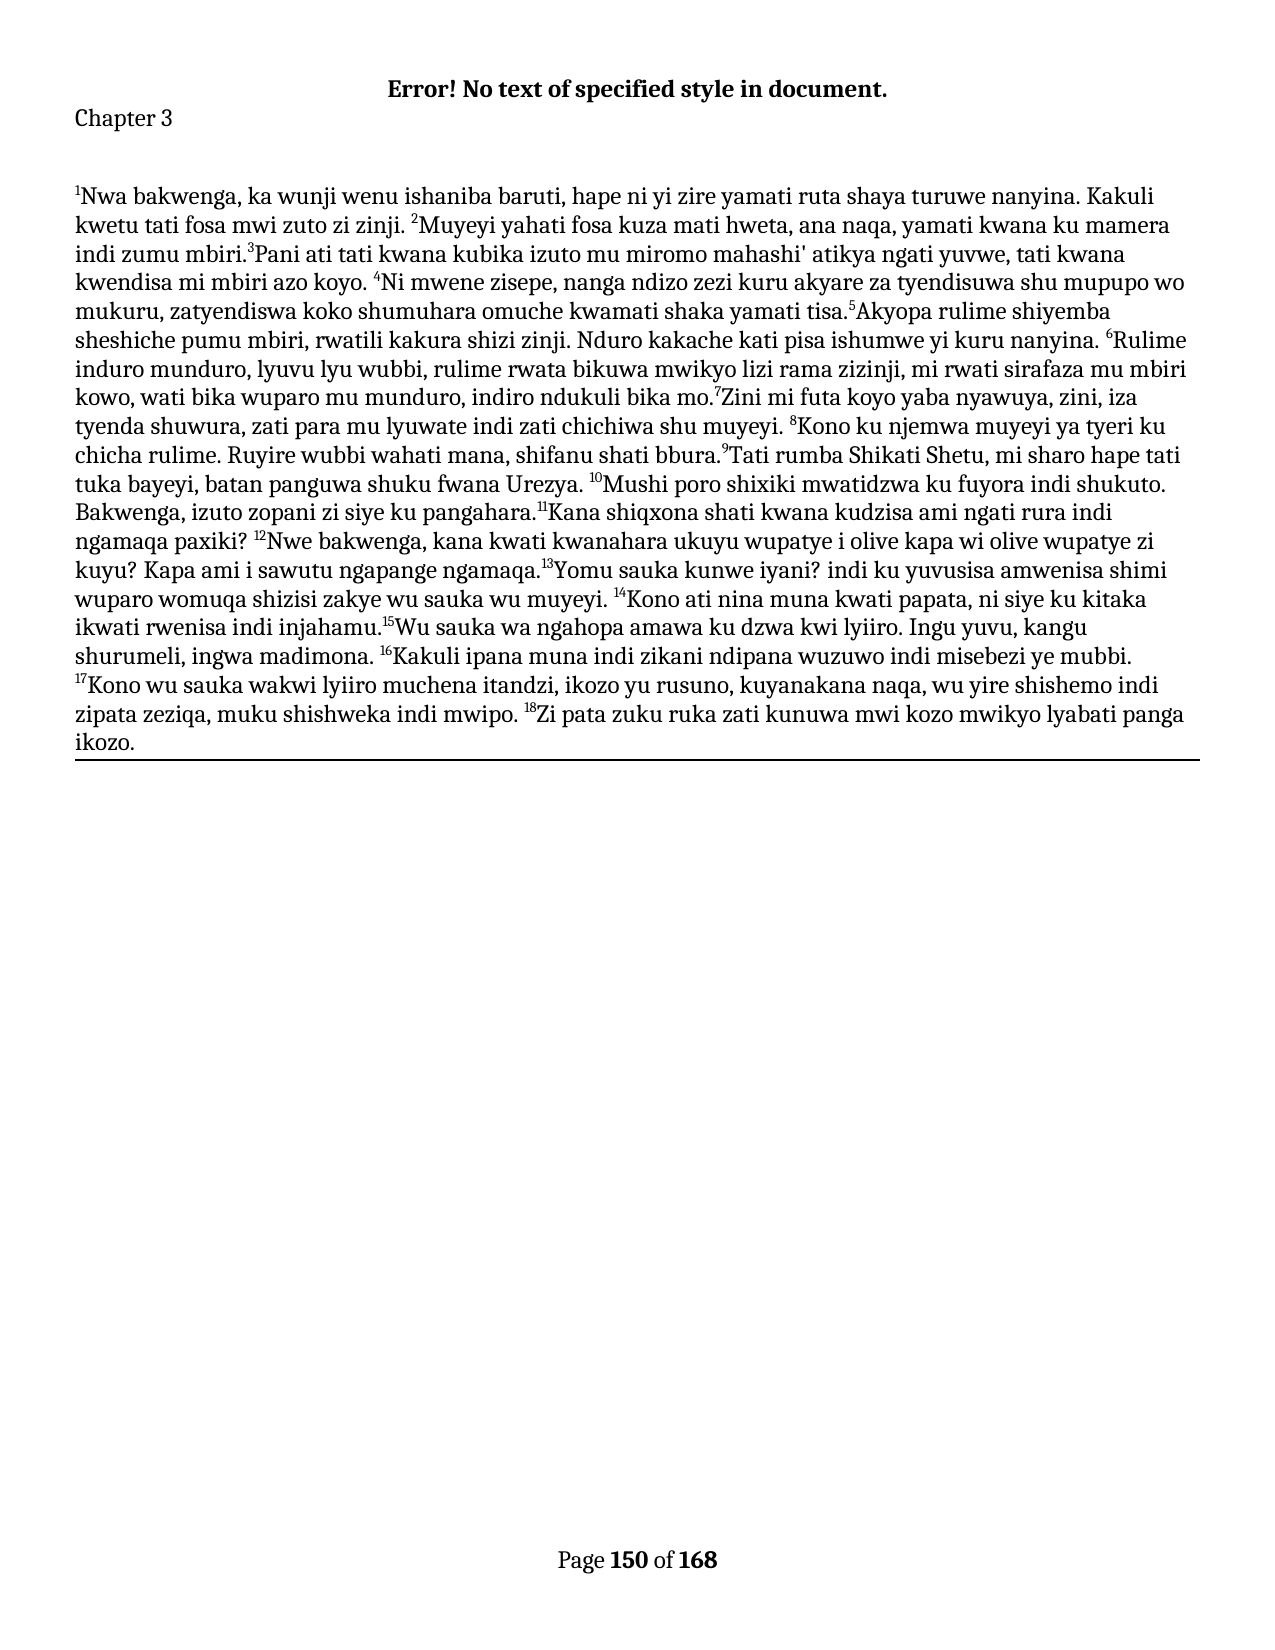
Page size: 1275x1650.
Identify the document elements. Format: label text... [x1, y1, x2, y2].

text Chapter 3 [75, 104, 1200, 161]
text 1Nwa bakwenga, ka wunji wenu ishaniba baruti, hape ni yi zire yamati ruta shaya turuwe nanyina. Kakuli kwetu tati fosa mwi zuto zi zinji. 2Muyeyi yahati fosa kuza mati hweta, ana naqa, yamati kwana ku mamera indi zumu mbiri.3Pani ati tati kwana kubika izuto mu miromo mahashi' atikya ngati yuvwe, tati kwana kwendisa mi mbiri azo koyo. 4Ni mwene zisepe, nanga ndizo zezi kuru akyare za tyendisuwa shu mupupo wo mukuru, zatyendiswa koko shumuhara omuche kwamati shaka yamati tisa.5Akyopa rulime shiyemba sheshiche pumu mbiri, rwatili kakura shizi zinji. Nduro kakache kati pisa ishumwe yi kuru nanyina. 6Rulime induro munduro, lyuvu lyu wubbi, rulime rwata bikuwa mwikyo lizi rama zizinji, mi rwati sirafaza mu mbiri kowo, wati bika wuparo mu munduro, indiro ndukuli bika mo.7Zini mi futa koyo yaba nyawuya, zini, iza tyenda shuwura, zati para mu lyuwate indi zati chichiwa shu muyeyi. 8Kono ku njemwa muyeyi ya tyeri ku chicha rulime. Ruyire wubbi wahati mana, shifanu shati bbura.9Tati rumba Shikati Shetu, mi sharo hape tati tuka bayeyi, batan panguwa shuku fwana Urezya. 10Mushi poro shixiki mwatidzwa ku fuyora indi shukuto. Bakwenga, izuto zopani zi siye ku pangahara.11Kana shiqxona shati kwana kudzisa ami ngati rura indi ngamaqa paxiki? 12Nwe bakwenga, kana kwati kwanahara ukuyu wupatye i olive kapa wi olive wupatye zi kuyu? Kapa ami i sawutu ngapange ngamaqa.13Yomu sauka kunwe iyani? indi ku yuvusisa amwenisa shimi wuparo womuqa shizisi zakye wu sauka wu muyeyi. 14Kono ati nina muna kwati papata, ni siye ku kitaka ikwati rwenisa indi injahamu.15Wu sauka wa ngahopa amawa ku dzwa kwi lyiiro. Ingu yuvu, kangu shurumeli, ingwa madimona. 16Kakuli ipana muna indi zikani ndipana wuzuwo indi misebezi ye mubbi. 17Kono wu sauka wakwi lyiiro muchena itandzi, ikozo yu rusuno, kuyanakana naqa, wu yire shishemo indi zipata zeziqa, muku shishweka indi mwipo. 18Zi pata zuku ruka zati kunuwa mwi kozo mwikyo lyabati panga ikozo. [75, 182, 1200, 759]
